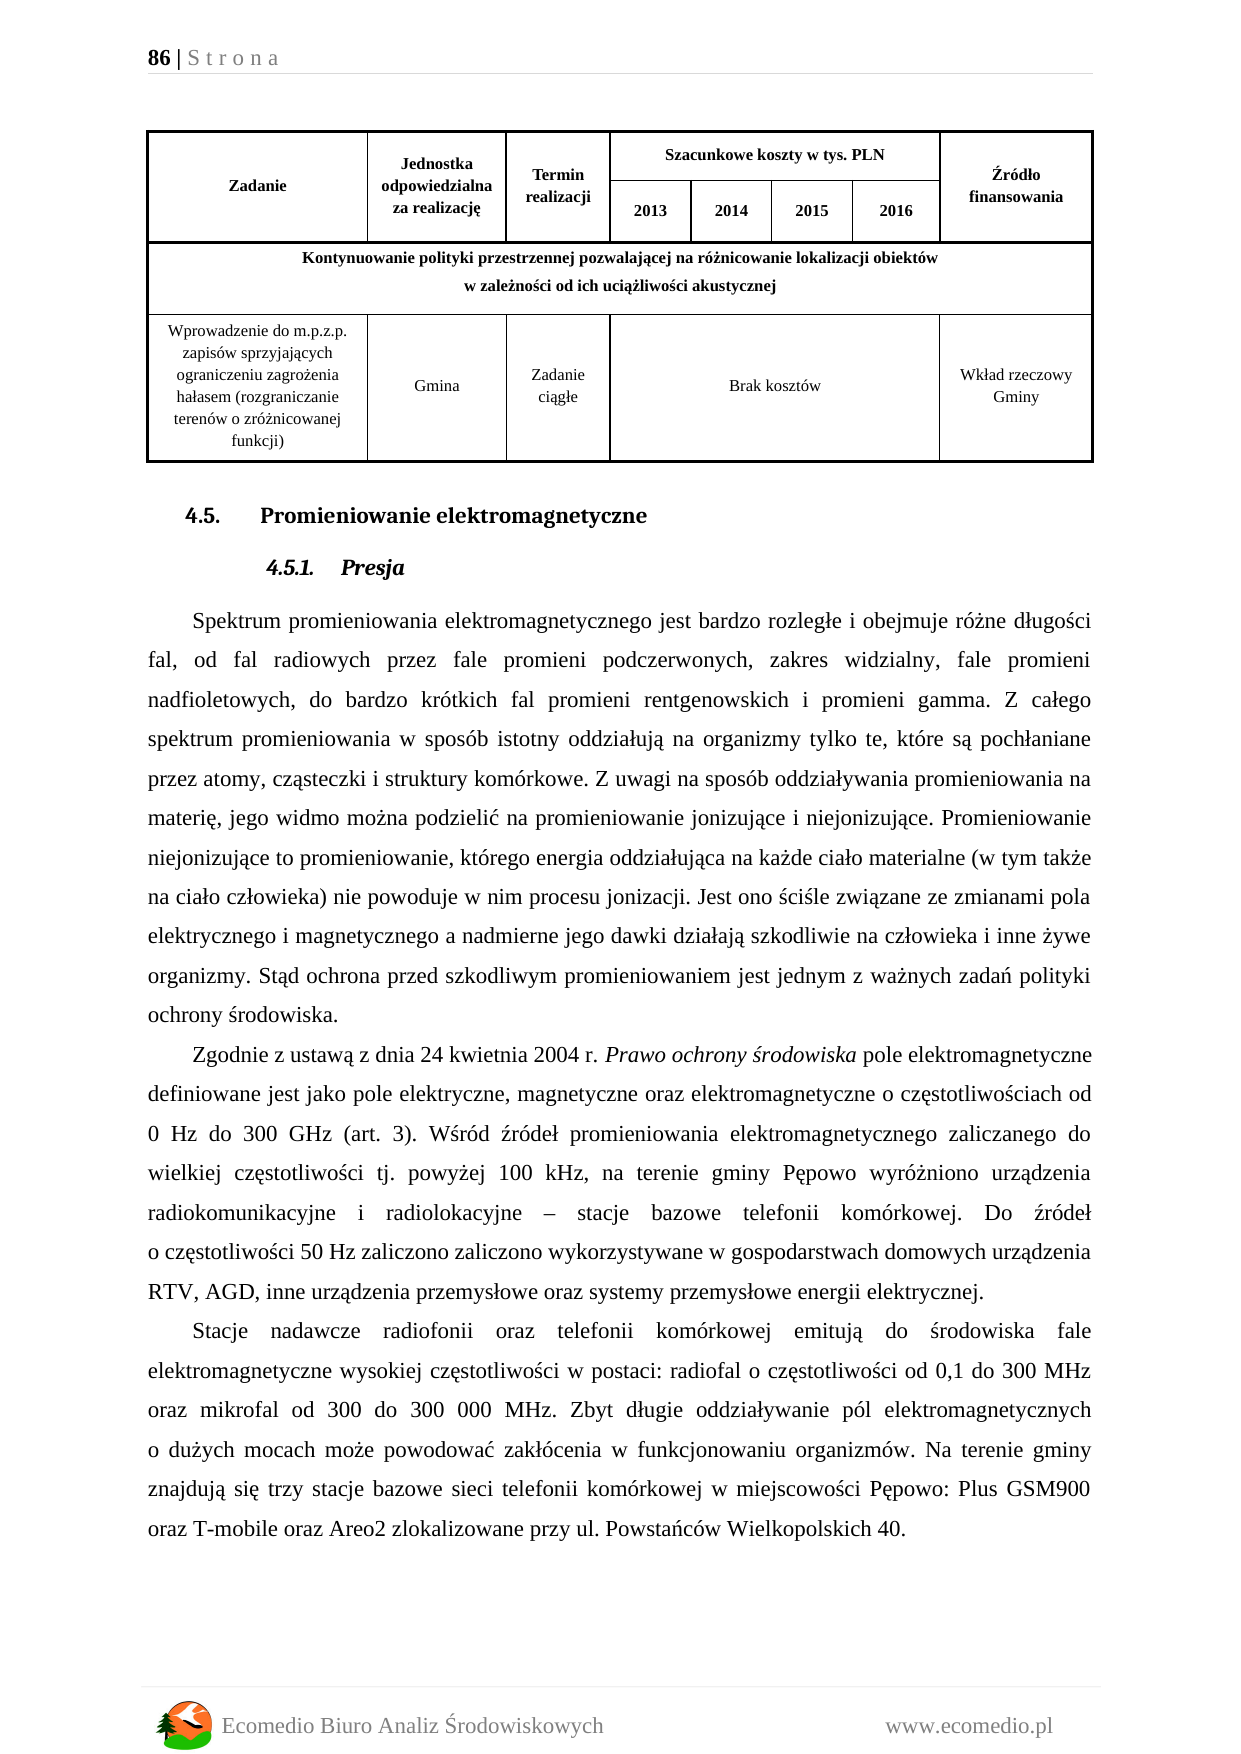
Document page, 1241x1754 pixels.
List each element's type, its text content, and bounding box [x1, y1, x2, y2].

subtitle Presja [266, 555, 1093, 581]
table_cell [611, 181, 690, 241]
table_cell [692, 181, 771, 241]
subtitle Promieniowanie elektromagnetyczne [185, 503, 1093, 529]
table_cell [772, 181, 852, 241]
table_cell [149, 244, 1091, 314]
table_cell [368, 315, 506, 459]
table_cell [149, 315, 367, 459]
text Spektrum promieniowania elektromagnetycznego jest bardzo rozległe i obejmuje różne długości fal, od fal radiowych przez fale promieni podczerwonych, zakres widzialny, fale promieni nadfioletowych, do bardzo krótkich fal promieni rentgenowskich i promieni gamma. Z całego spektrum promieniowania w sposób istotny oddziałują na organizmy tylko te, które są pochłaniane przez atomy, cząsteczki i struktury komórkowe. Z uwagi na sposób oddziaływania promieniowania na materię, jego widmo można podzielić na promieniowanie jonizujące i niejonizujące. Promieniowanie niejonizujące to promieniowanie, którego energia oddziałująca na każde ciało materialne (w tym także na ciało człowieka) nie powoduje w nim procesu jonizacji. Jest ono ściśle związane ze zmianami pola elektrycznego i magnetycznego a nadmierne jego dawki działają szkodliwie na człowieka i inne żywe organizmy. Stąd ochrona przed szkodliwym promieniowaniem jest jednym z ważnych zadań polityki ochrony środowiska. [148, 607, 1093, 1028]
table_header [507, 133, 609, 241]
text Stacje nadawcze radiofonii oraz telefonii komórkowej emitują do środowiska fale elektromagnetyczne wysokiej częstotliwości w postaci: radiofal o częstotliwości od 0,1 do 300 MHz oraz mikrofal od 300 do 300 000 MHz. Zbyt długie oddziaływanie pól elektromagnetycznych o dużych mocach może powodować zakłócenia w funkcjonowaniu organizmów. Na terenie gminy znajdują się trzy stacje bazowe sieci telefonii komórkowej w miejscowości Pępowo: Plus GSM900 oraz T-mobile oraz Areo2 zlokalizowane przy ul. Powstańców Wielkopolskich 40. [148, 1317, 1093, 1541]
picture [154, 1696, 214, 1754]
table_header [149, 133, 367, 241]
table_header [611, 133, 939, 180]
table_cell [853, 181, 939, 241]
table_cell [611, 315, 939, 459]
text Zgodnie z ustawą z dnia 24 kwietnia 2004 r. Prawo ochrony środowiska pole elektromagnetyczne definiowane jest jako pole elektryczne, magnetyczne oraz elektromagnetyczne o częstotliwościach od 0 Hz do 300 GHz (art. 3). Wśród źródeł promieniowania elektromagnetycznego zaliczanego do wielkiej częstotliwości tj. powyżej 100 kHz, na terenie gminy Pępowo wyróżniono urządzenia radiokomunikacyjne i radiolokacyjne – stacje bazowe telefonii komórkowej. Do źródeł o częstotliwości 50 Hz zaliczono zaliczono wykorzystywane w gospodarstwach domowych urządzenia RTV, AGD, inne urządzenia przemysłowe oraz systemy przemysłowe energii elektrycznej. [148, 1041, 1093, 1304]
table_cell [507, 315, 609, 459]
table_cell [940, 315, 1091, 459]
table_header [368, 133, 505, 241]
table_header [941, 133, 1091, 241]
